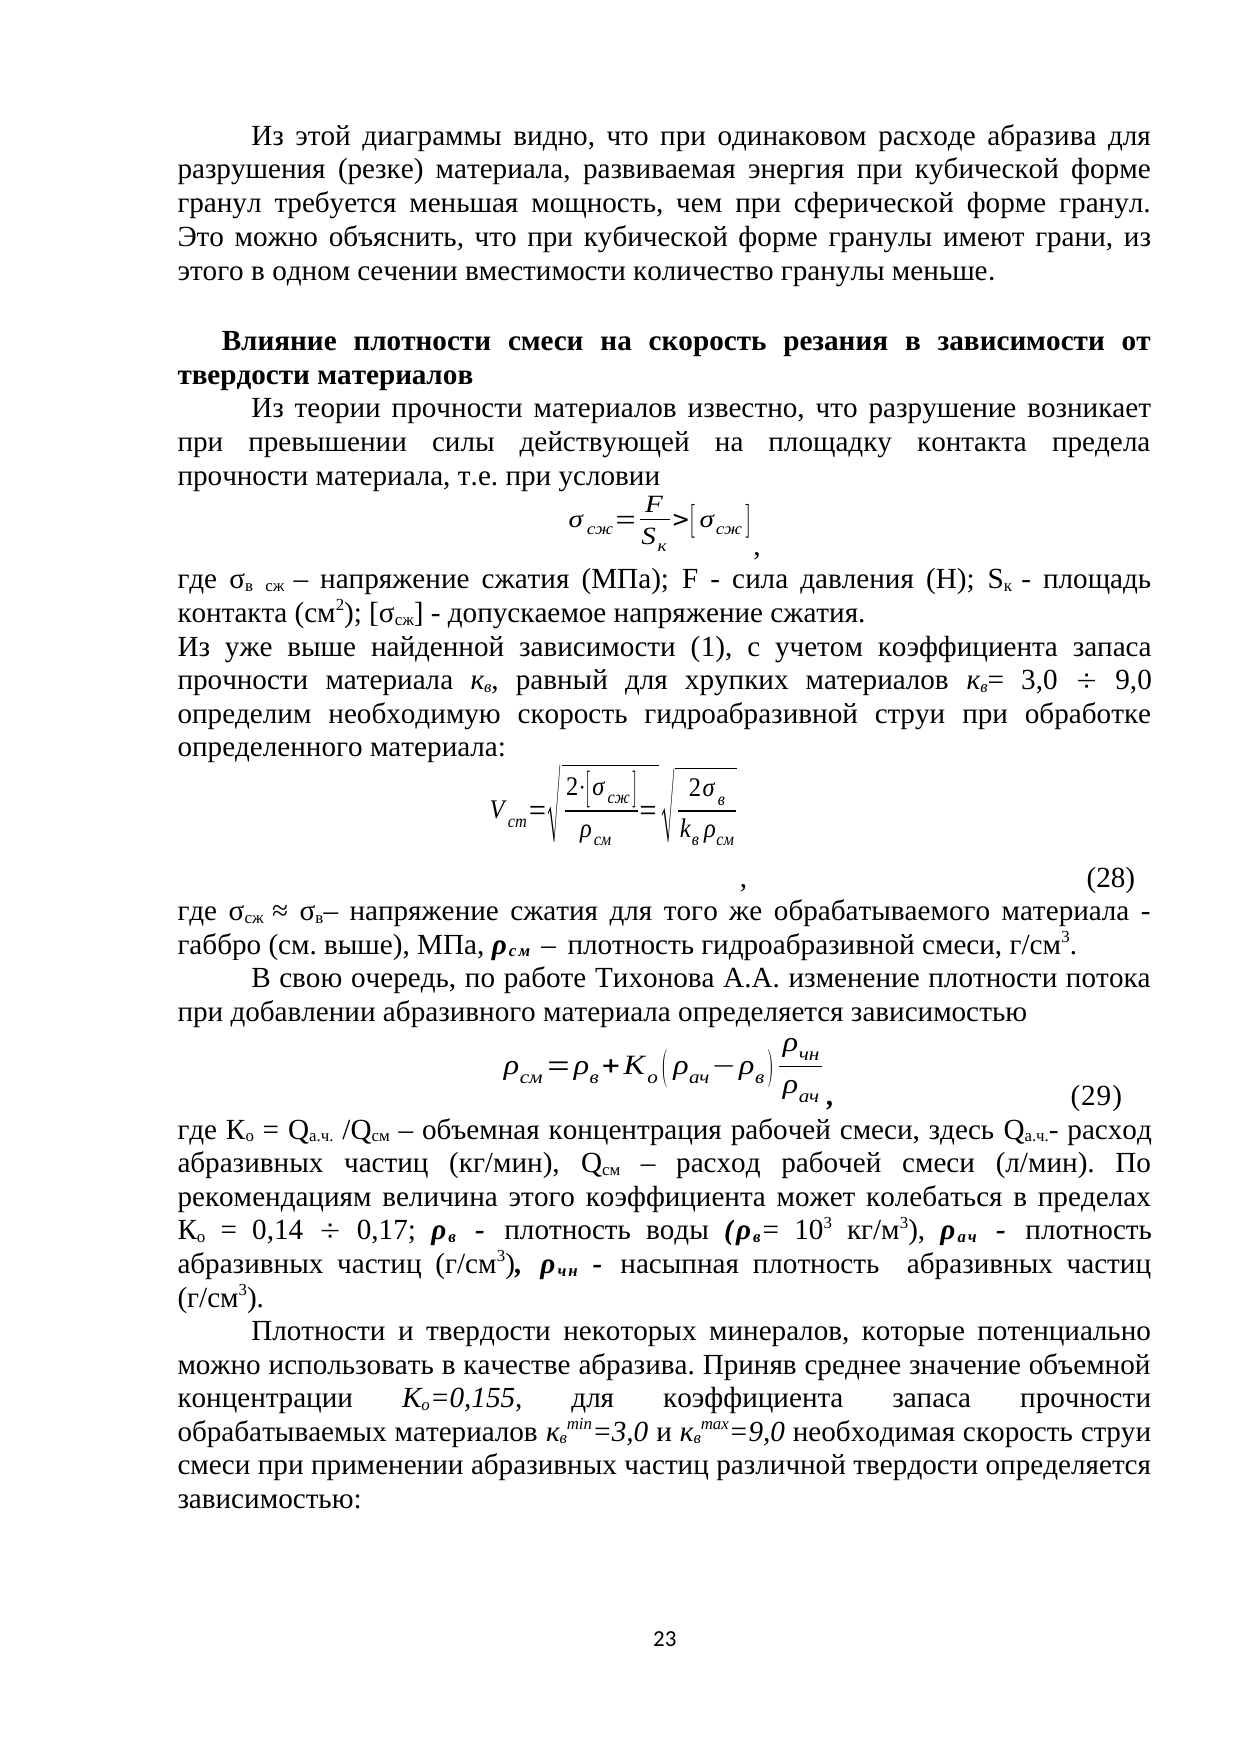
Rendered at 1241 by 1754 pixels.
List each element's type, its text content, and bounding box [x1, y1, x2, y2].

text где σсж ≈ σв– напряжение сжатия для того же обрабатываемого материала - габбро (см. выше), МПа, ρсм – плотность гидроабразивной смеси, г/см3. [177, 893, 1152, 960]
text Плотности и твердости некоторых минералов, которые потенциально можно использовать в качестве абразива. Приняв среднее значение объемной концентрации Ко=0,155, для коэффициента запаса прочности обрабатываемых материалов квmin=3,0 и квmax=9,0 необходимая скорость струи смеси при применении абразивных частиц различной твердости определяется зависимостью: [177, 1313, 1152, 1514]
text где σв сж – напряжение сжатия (МПа); F - сила давления (Н); Sк - площадь контакта (см2); [σсж] - допускаемое напряжение сжатия. [177, 562, 1152, 629]
text В свою очередь, по работе Тихонова А.А. изменение плотности потока при добавлении абразивного материала определяется зависимостью [177, 960, 1152, 1027]
text где Ко = Qа.ч. /Qсм – объемная концентрация рабочей смеси, здесь Qа.ч.- расход абразивных частиц (кг/мин), Qсм – расход рабочей смеси (л/мин). По рекомендациям величина этого коэффициента может колебаться в пределах Ко = 0,14 0,17; ρв - плотность воды (ρв= 103 кг/м3), ρач - плотность абразивных частиц (г/см3), ρчн - насыпная плотность абразивных частиц (г/см3). [177, 1112, 1152, 1313]
list Влияние плотности смеси на скорость резания в зависимости от твердости материалов [177, 323, 1152, 391]
text , (29) [472, 1027, 1152, 1112]
text , [177, 491, 1152, 562]
text Из теории прочности материалов известно, что разрушение возникает при превышении силы действующей на площадку контакта предела прочности материала, т.е. при условии [177, 391, 1152, 491]
text Из этой диаграммы видно, что при одинаковом расходе абразива для разрушения (резке) материала, развиваемая энергия при кубической форме гранул требуется меньшая мощность, чем при сферической форме гранул. Это можно объяснить, что при кубической форме гранулы имеют грани, из этого в одном сечении вместимости количество гранулы меньше. [177, 118, 1152, 288]
text Из уже выше найденной зависимости (1), с учетом коэффициента запаса прочности материала кв, равный для хрупких материалов кв= 3,0 9,0 определим необходимую скорость гидроабразивной струи при обработке определенного материала: [177, 629, 1152, 763]
text , (28) [399, 763, 1152, 893]
